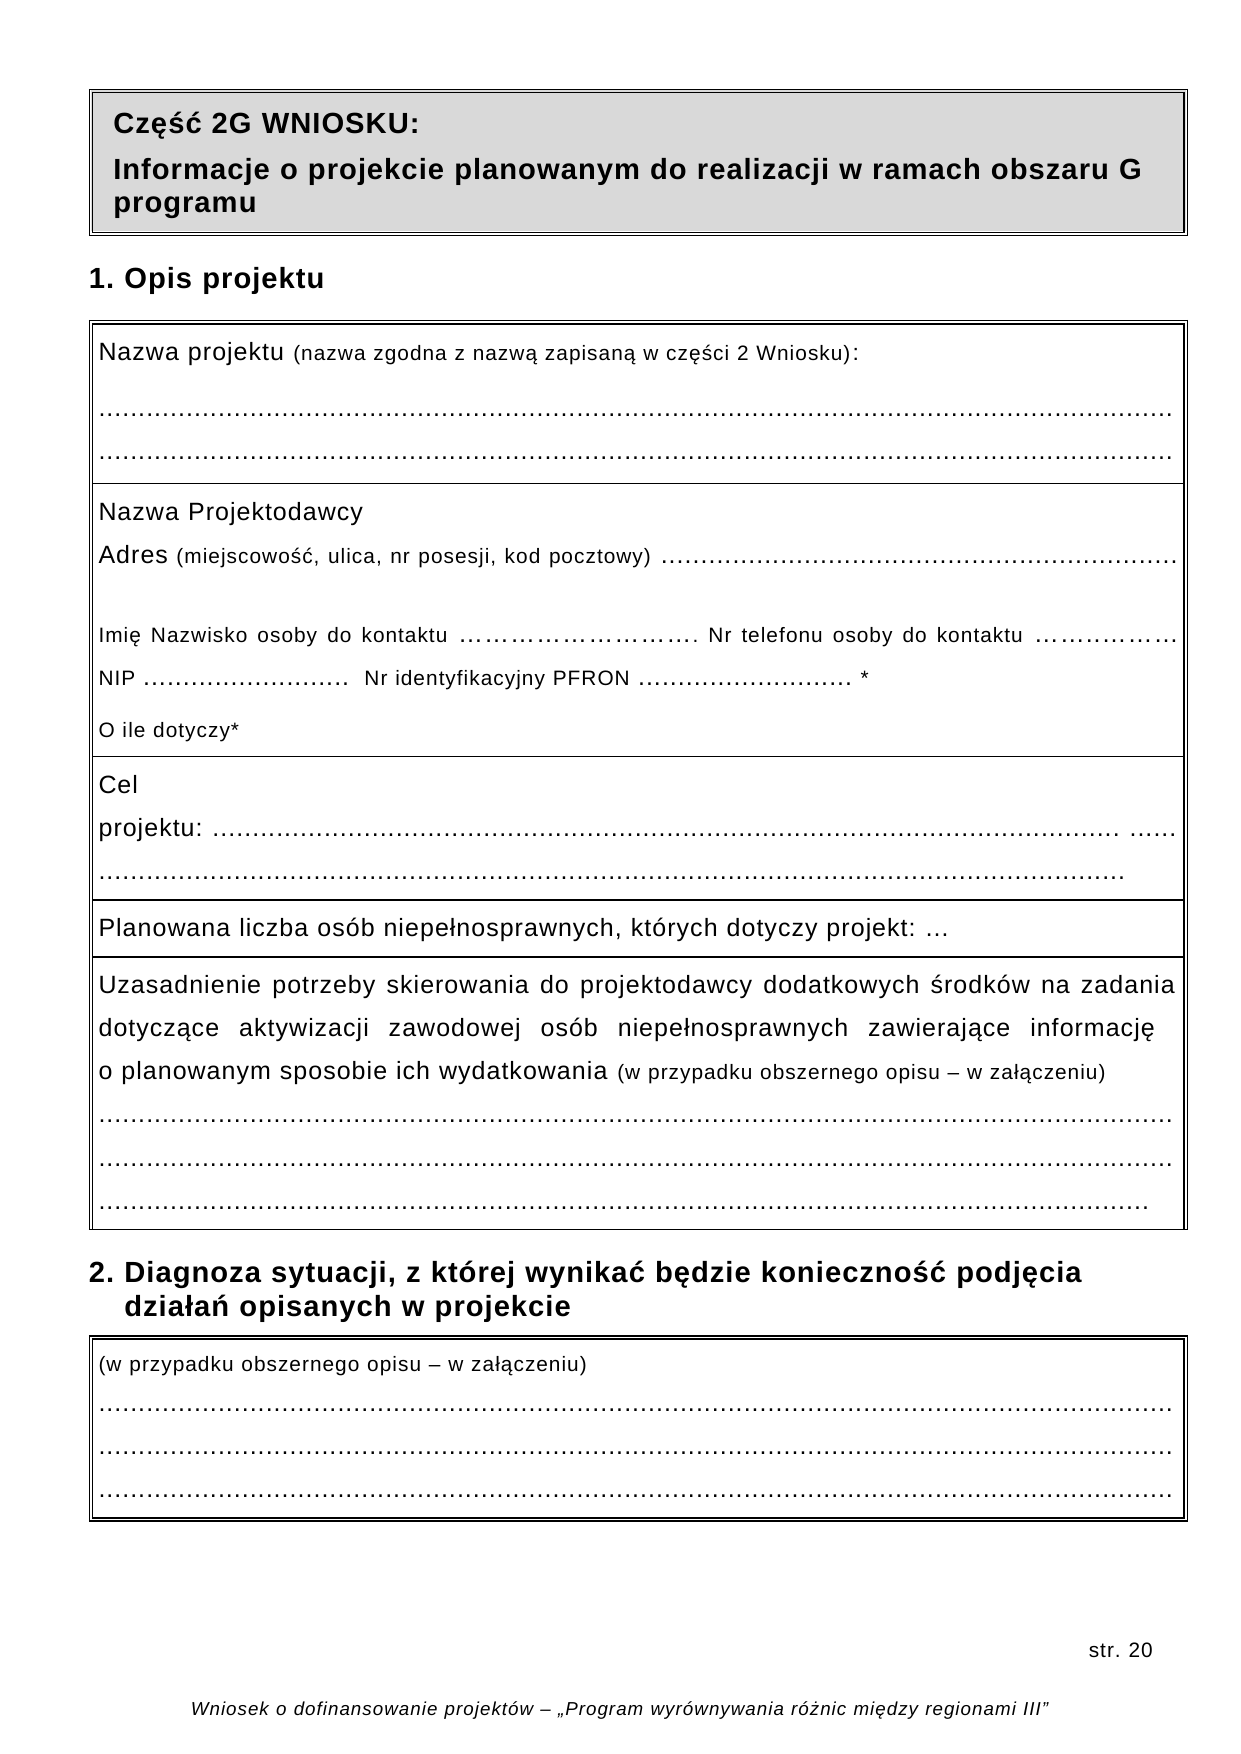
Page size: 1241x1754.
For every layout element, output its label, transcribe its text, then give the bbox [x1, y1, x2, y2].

table_cell Nazwa Projektodawcy Adres (miejscowość, ulica, nr posesji, kod pocztowy) ................................................................. Imię Nazwisko osoby do kontaktu ………………………. Nr telefonu osoby do kontaktu ……..……… NIP .......................... Nr identyfikacyjny PFRON ........................... * O ile dotyczy* [93, 484, 1183, 756]
table_cell Planowana liczba osób niepełnosprawnych, których dotyczy projekt: … [93, 901, 1183, 956]
text 1. Opis projektu [89, 261, 1152, 295]
text 2. Diagnoza sytuacji, z której wynikać będzie konieczność podjęcia działań opisanych w projekcie [89, 1255, 1152, 1322]
table_header Nazwa projektu (nazwa zgodna z nazwą zapisaną w części 2 Wniosku): ....................................................................................................................................... ....................................................................................................................................... [93, 325, 1183, 482]
table_cell Uzasadnienie potrzeby skierowania do projektodawcy dodatkowych środków na zadania dotyczące aktywizacji zawodowej osób niepełnosprawnych zawierające informację o planowanym sposobie ich wydatkowania (w przypadku obszernego opisu – w załączeniu) .................................................................................................................................................................................................................................................................................................................................................................................................................. [93, 958, 1183, 1229]
table_header Część 2G WNIOSKU: Informacje o projekcie planowanym do realizacji w ramach obszaru G programu [93, 93, 1183, 231]
table_header (w przypadku obszernego opisu – w załączeniu) ..................................................................................................................................................................................................................................................................................................................................................................................................................... [93, 1340, 1183, 1517]
table_cell Cel projektu: .................................................................................................................. ....................................................................................................................................... [93, 757, 1183, 899]
